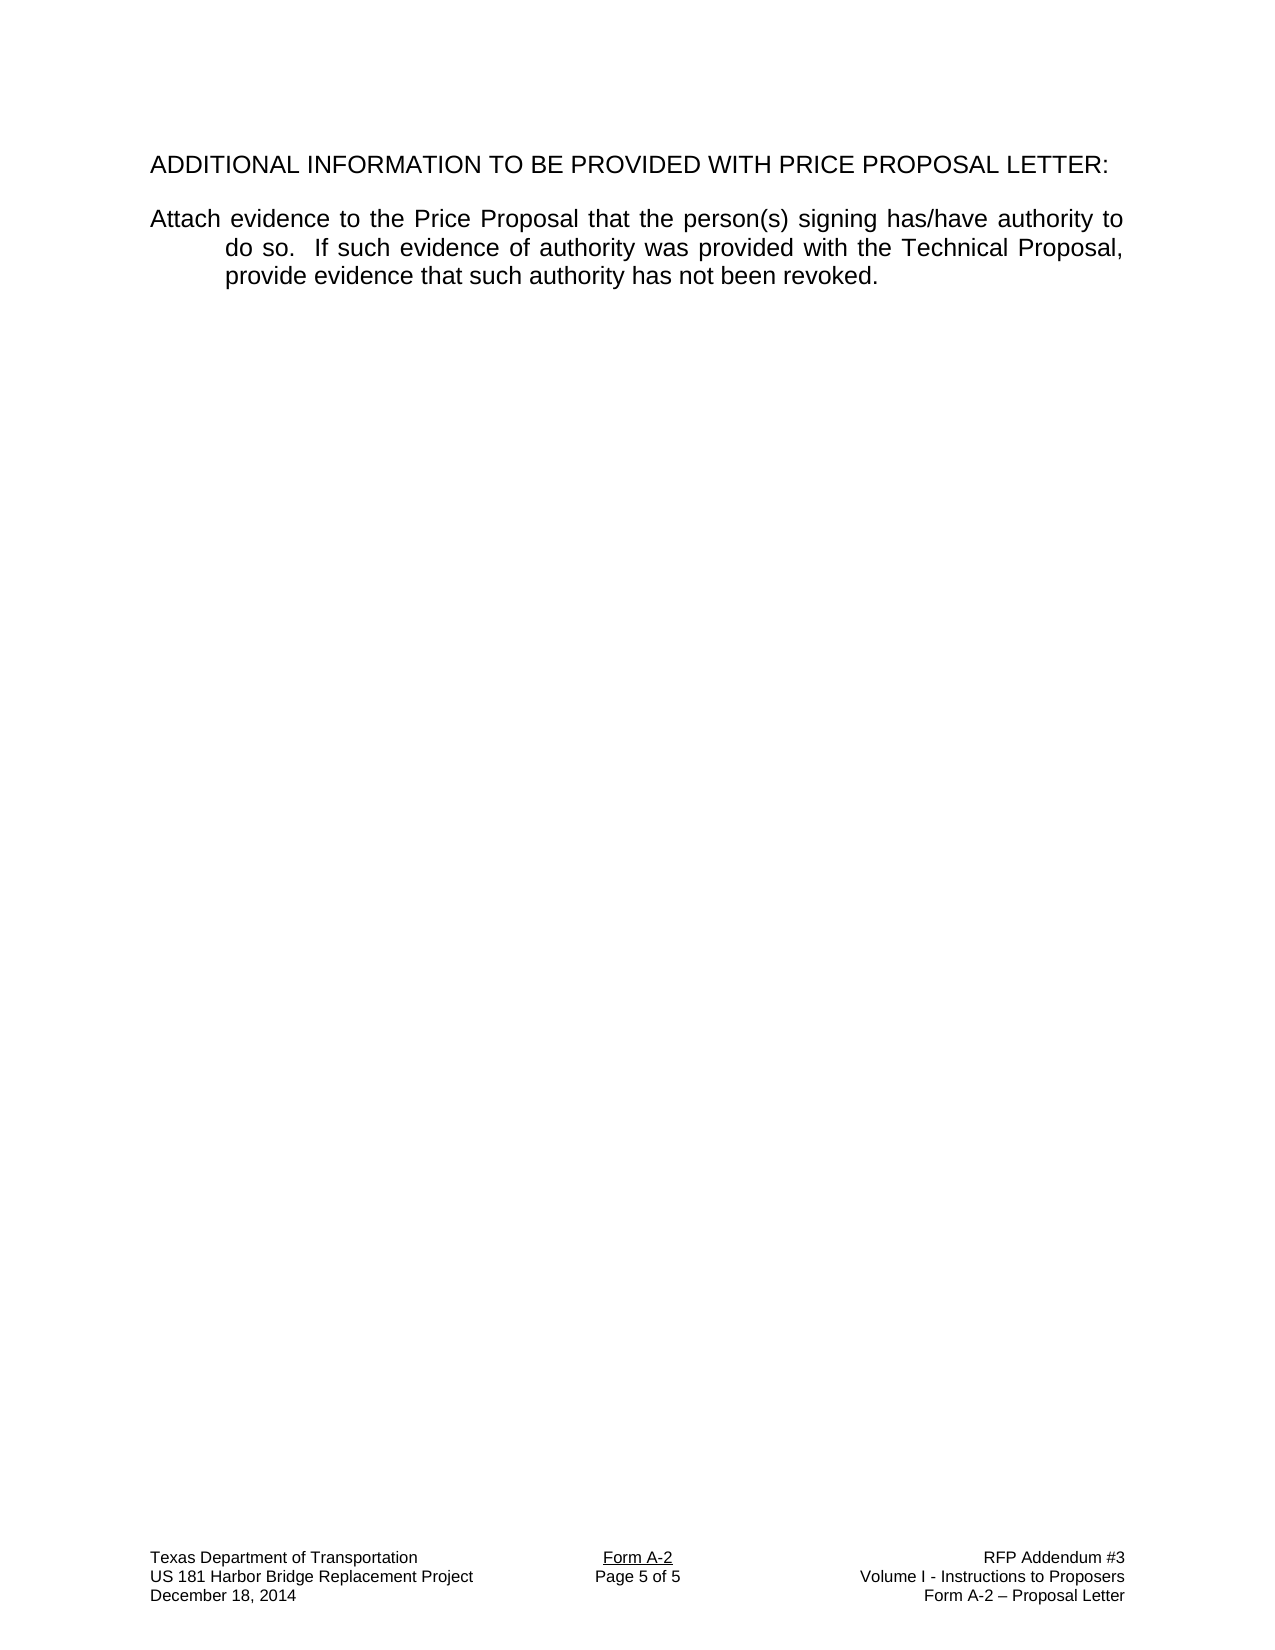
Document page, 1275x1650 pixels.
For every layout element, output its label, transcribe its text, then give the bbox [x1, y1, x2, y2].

text Attach evidence to the Price Proposal that the person(s) signing has/have authority to do so. If such evidence of authority was provided with the Technical Proposal, provide evidence that such authority has not been revoked. [150, 204, 1125, 290]
text ADDITIONAL INFORMATION TO BE PROVIDED WITH PRICE PROPOSAL LETTER: [150, 150, 1125, 179]
